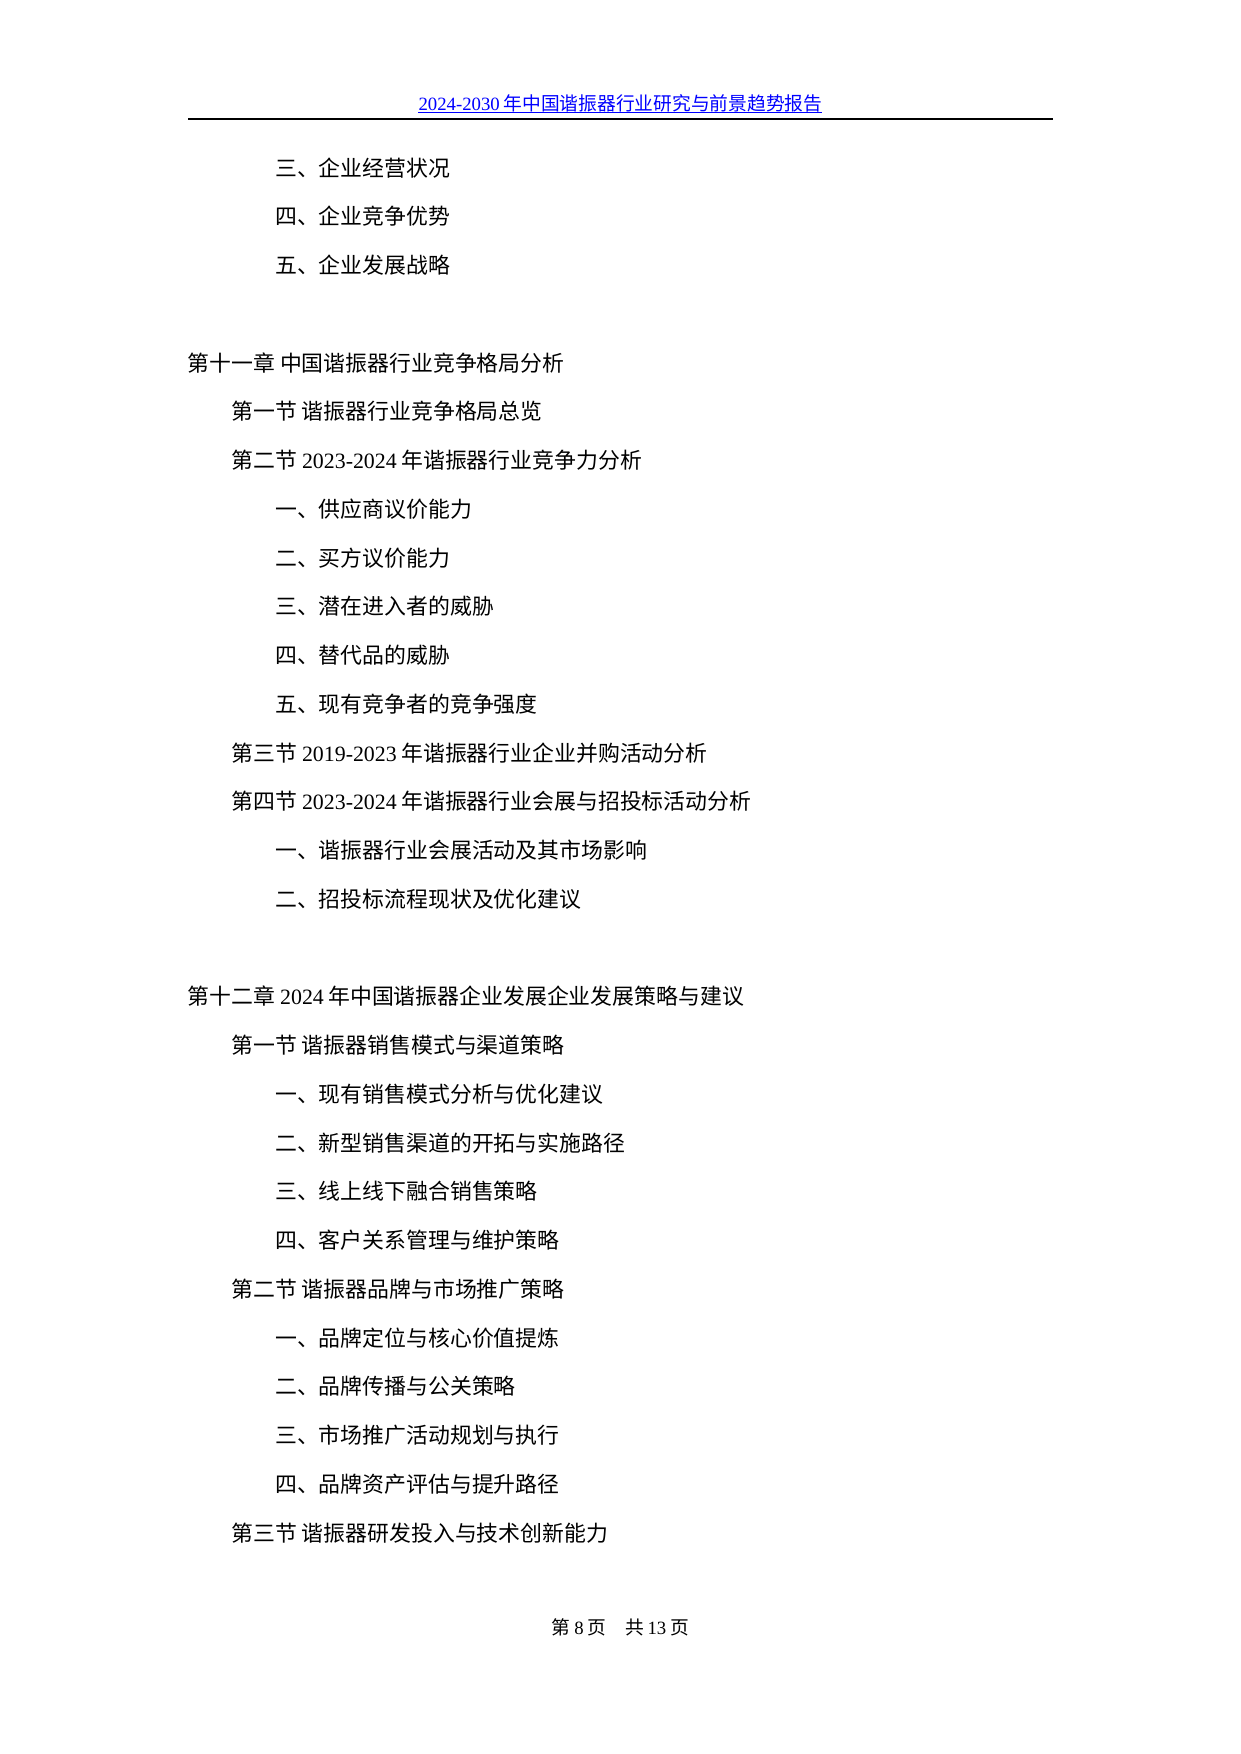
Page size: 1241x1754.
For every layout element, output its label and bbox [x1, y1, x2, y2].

text [187, 150, 1053, 1548]
